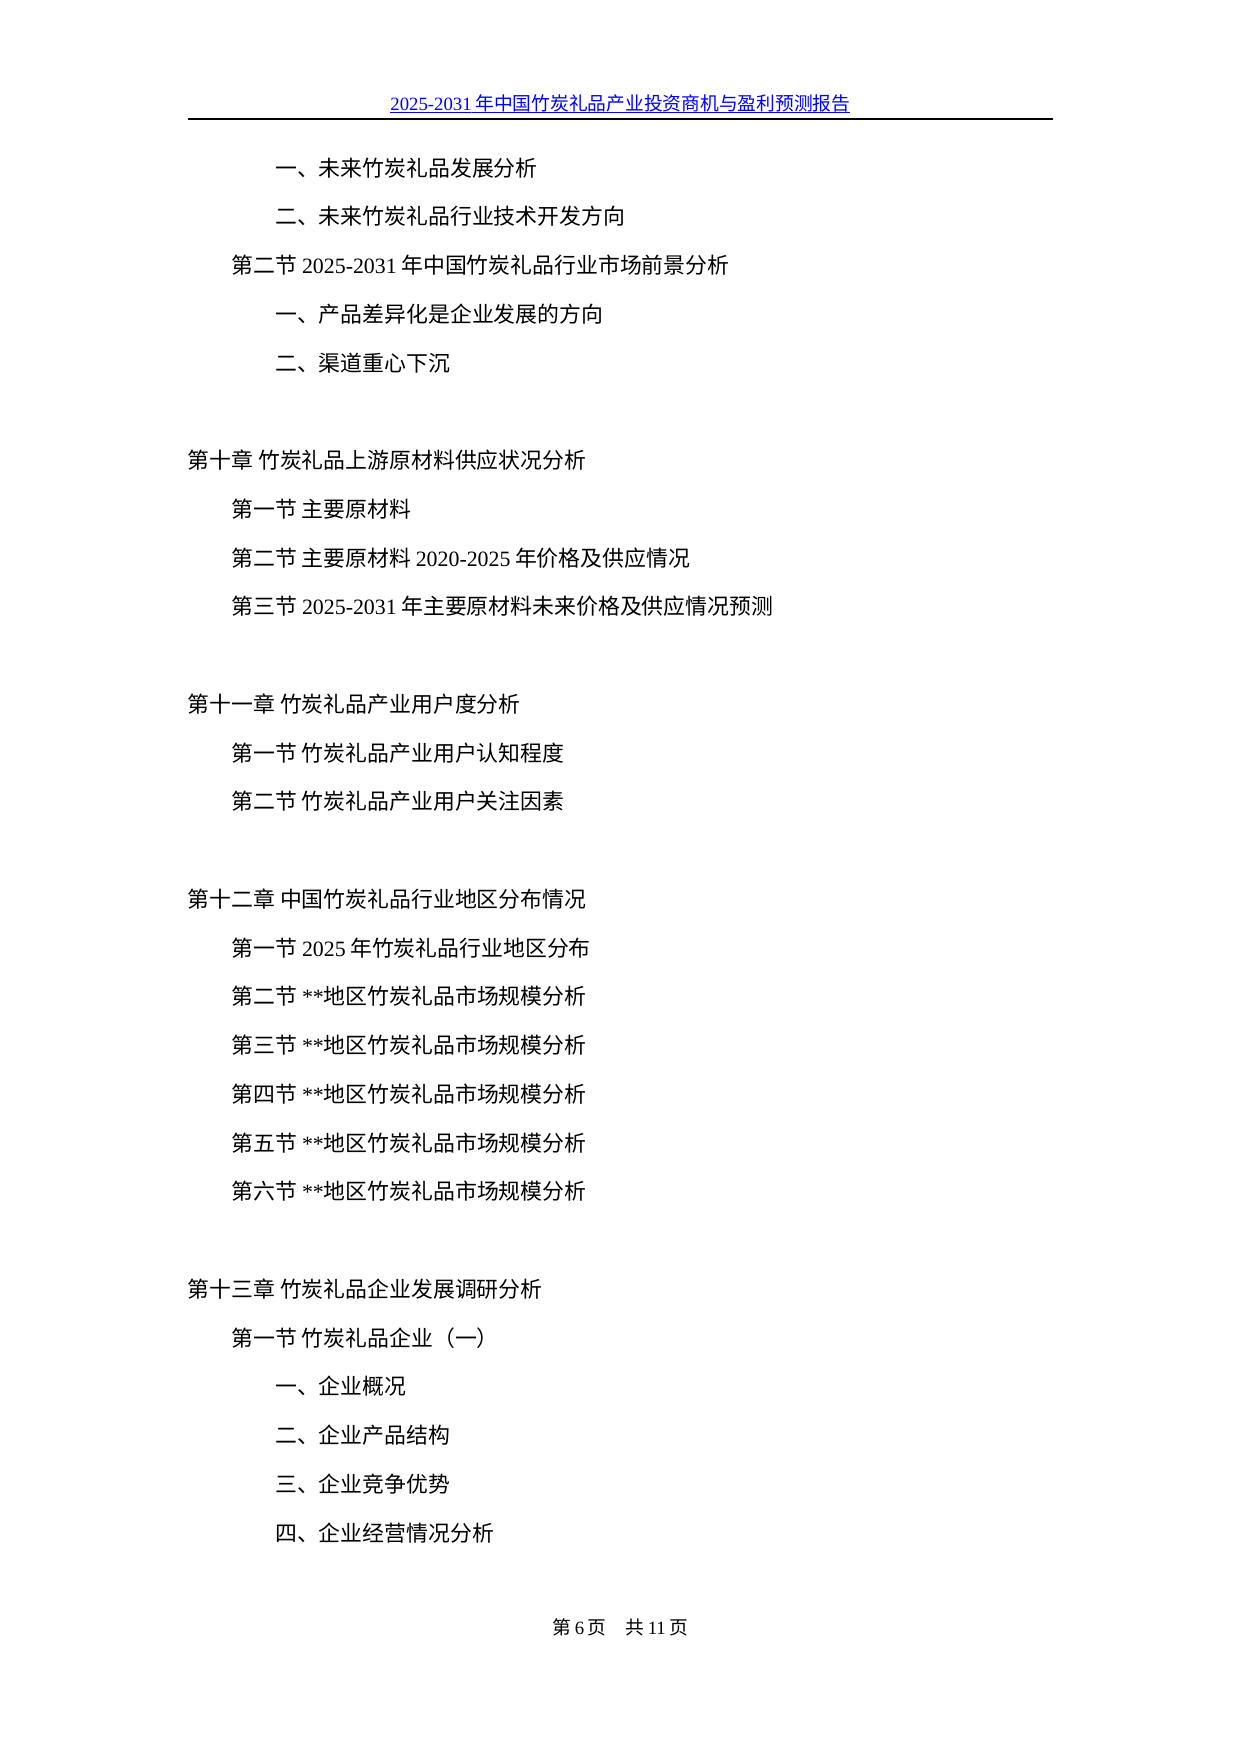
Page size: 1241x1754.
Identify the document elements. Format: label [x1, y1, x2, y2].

text [187, 150, 1053, 1548]
